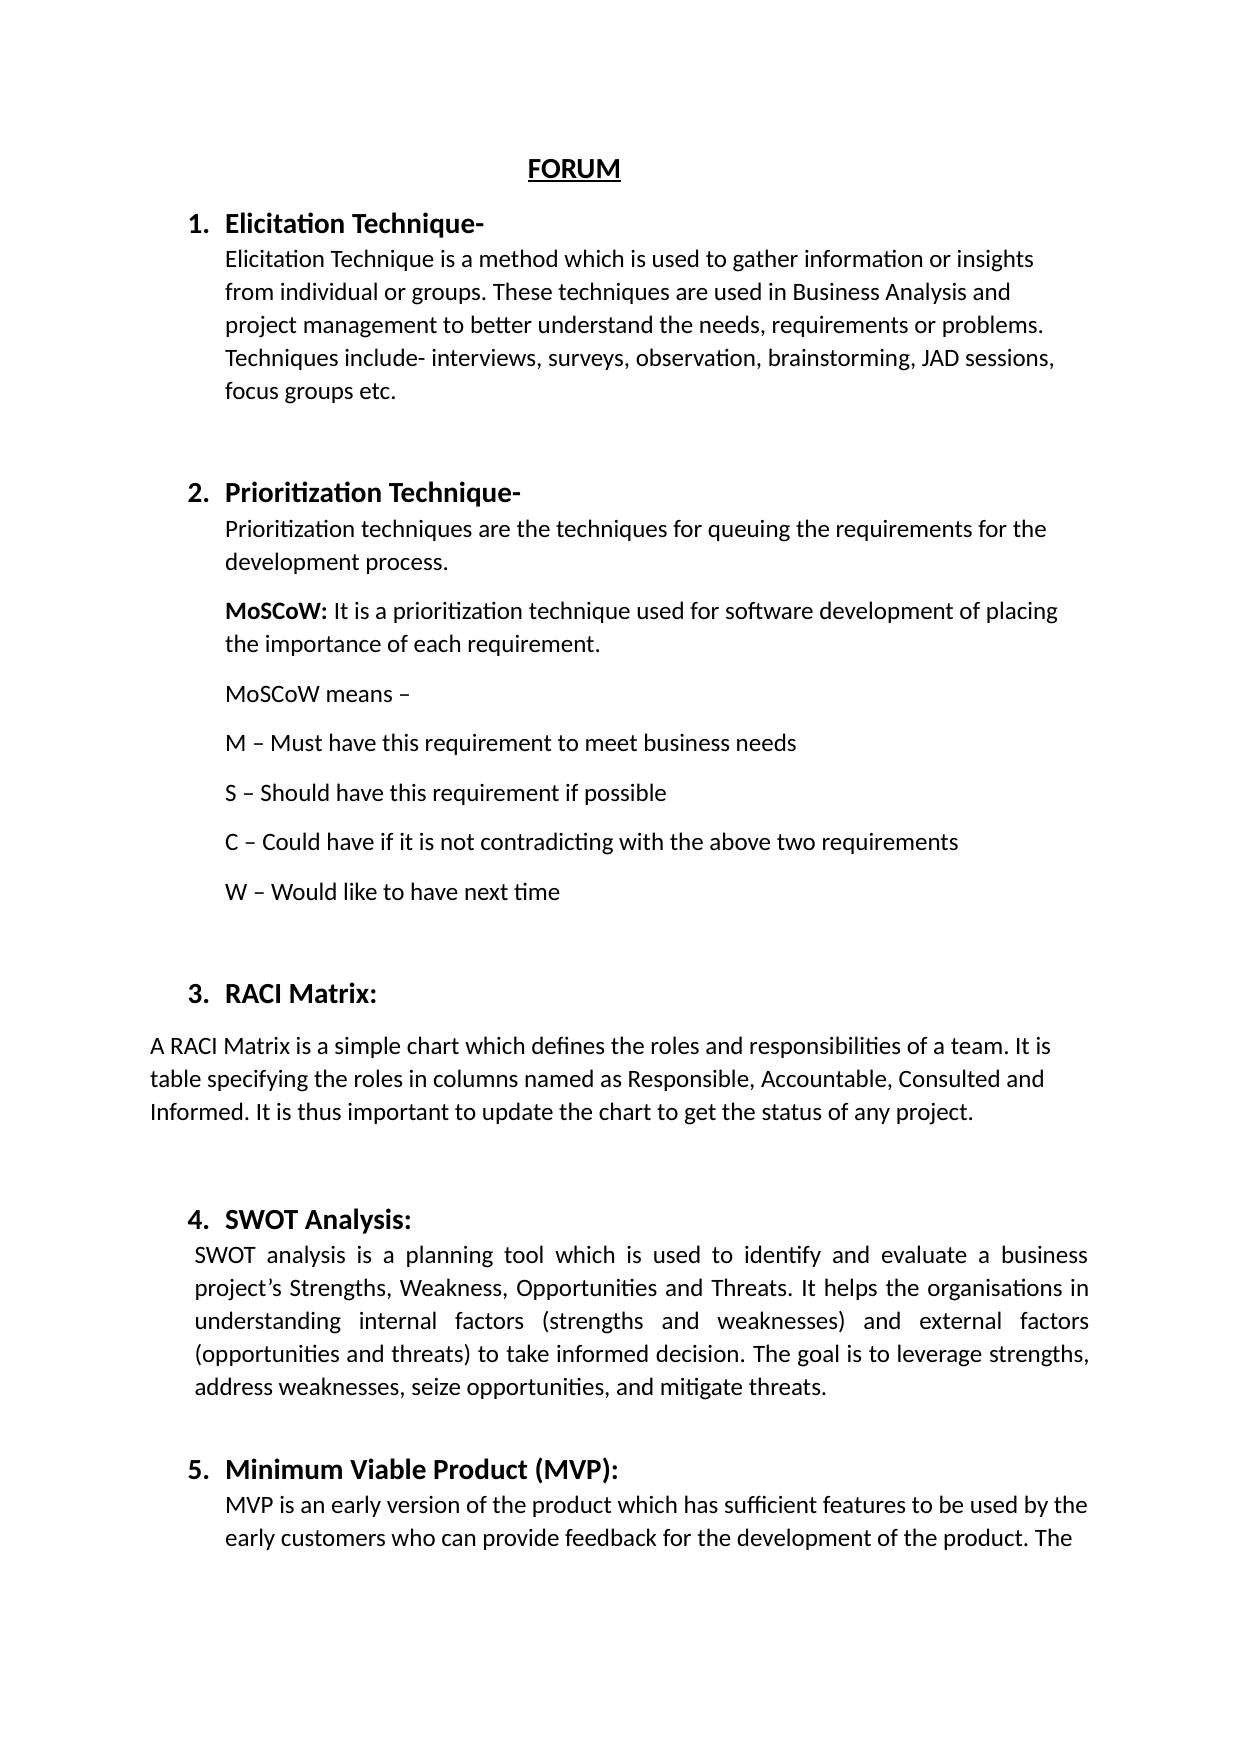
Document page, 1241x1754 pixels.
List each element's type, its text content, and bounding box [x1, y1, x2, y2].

list SWOT analysis is a planning tool which is used to identify and evaluate a business project’s Strengths, Weakness, Opportunities and Threats. It helps the organisations in understanding internal factors (strengths and weaknesses) and external factors (opportunities and threats) to take informed decision. The goal is to leverage strengths, address weaknesses, seize opportunities, and mitigate threats. [194, 1239, 1090, 1402]
list Prioritization Technique- [187, 474, 1080, 510]
list SWOT Analysis: [187, 1201, 1090, 1237]
list Elicitation Technique is a method which is used to gather information or insights from individual or groups. These techniques are used in Business Analysis and project management to better understand the needs, requirements or problems. Techniques include- interviews, surveys, observation, brainstorming, JAD sessions, focus groups etc. [225, 243, 1080, 406]
list RACI Matrix: [187, 975, 1090, 1011]
list Prioritization techniques are the techniques for queuing the requirements for the development process. [225, 513, 1090, 576]
text S – Should have this requirement if possible [150, 777, 1090, 807]
text MoSCoW: It is a prioritization technique used for software development of placing the importance of each requirement. [225, 595, 1090, 659]
text A RACI Matrix is a simple chart which defines the roles and responsibilities of a team. It is table specifying the roles in columns named as Responsible, Accountable, Consulted and Informed. It is thus important to update the chart to get the status of any project. [150, 1030, 1090, 1127]
text MoSCoW means – [150, 678, 1090, 708]
text FORUM [150, 150, 1090, 186]
list Minimum Viable Product (MVP): [187, 1451, 1090, 1487]
text M – Must have this requirement to meet business needs [150, 727, 1090, 758]
list W – Would like to have next time [225, 876, 1090, 907]
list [225, 1489, 1090, 1553]
list Elicitation Technique- [187, 205, 1090, 241]
text C – Could have if it is not contradicting with the above two requirements [150, 827, 1090, 857]
